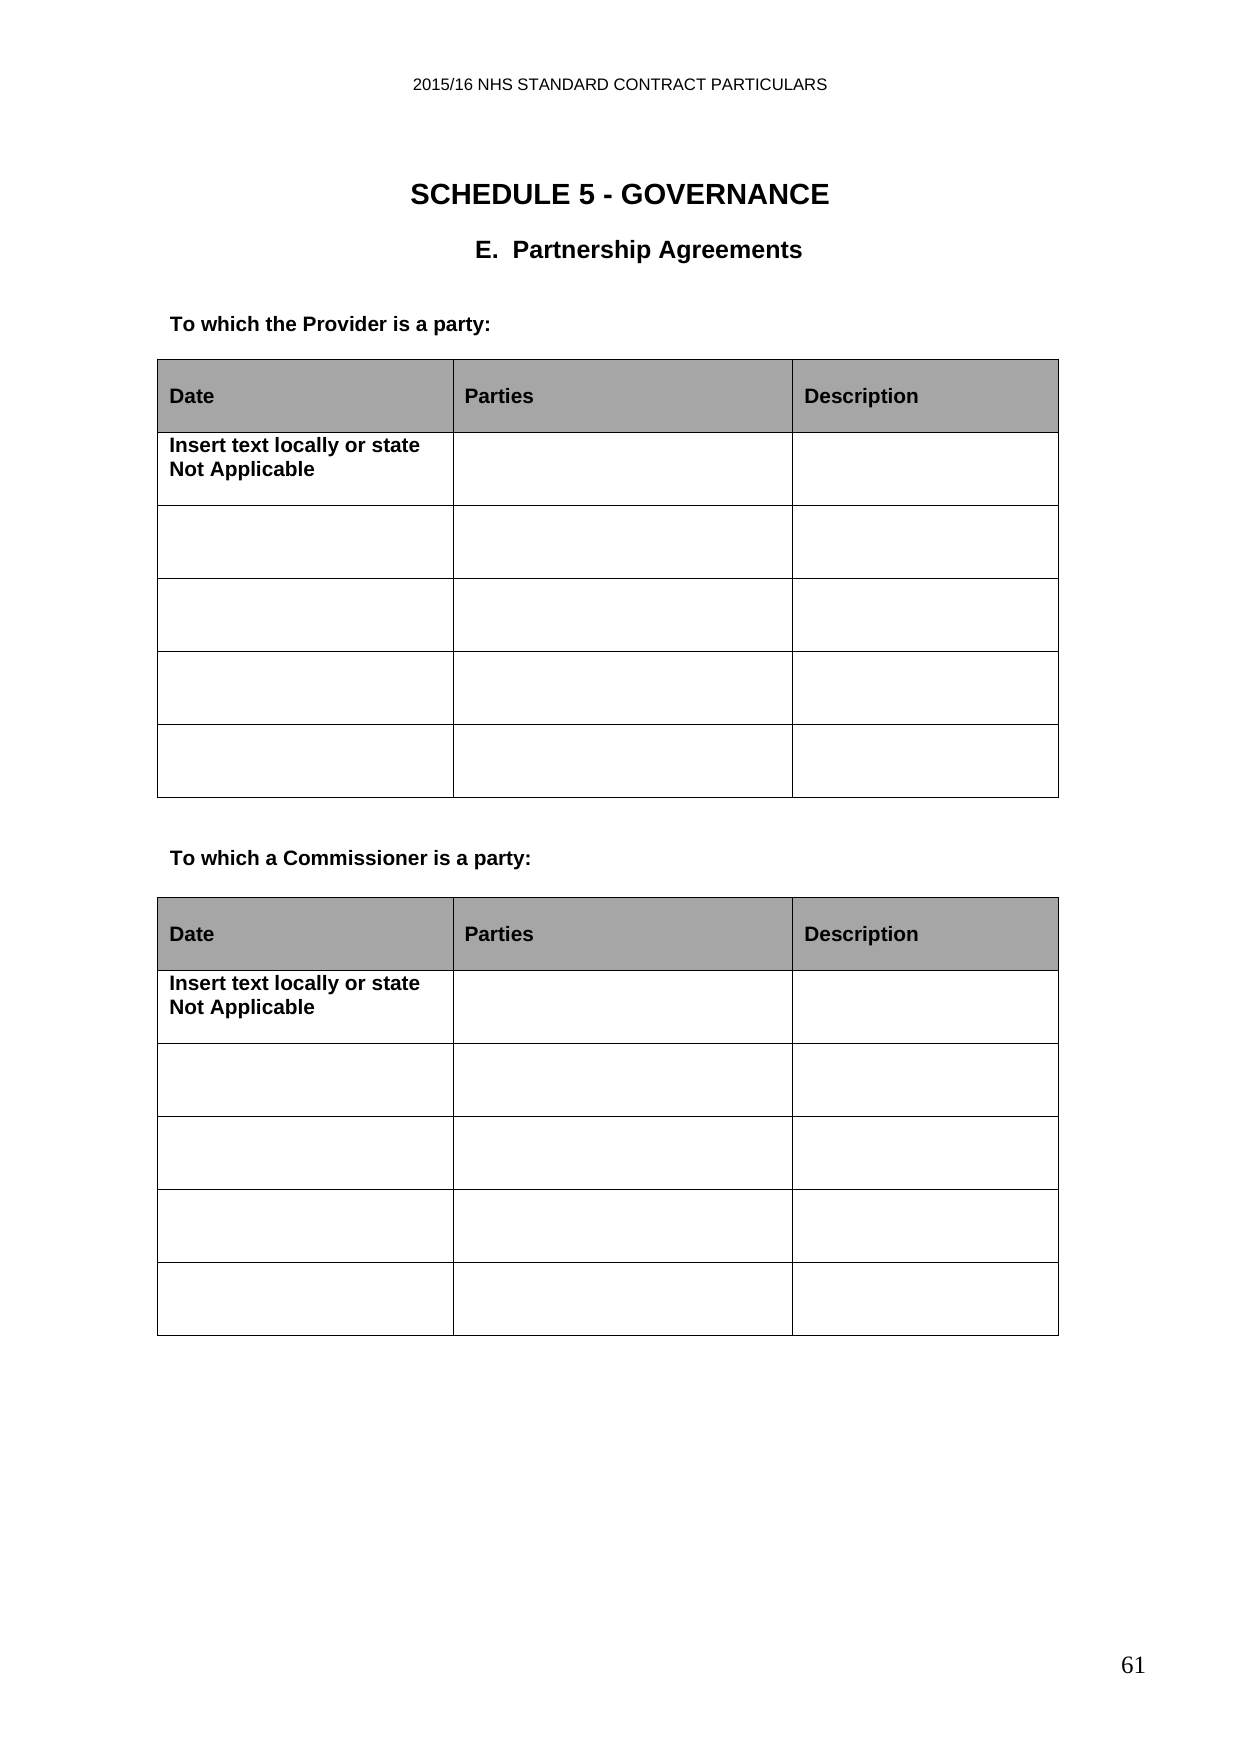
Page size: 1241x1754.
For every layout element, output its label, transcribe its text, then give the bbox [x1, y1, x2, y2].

table_cell [793, 1263, 1058, 1335]
table_cell [454, 433, 792, 505]
table_cell [454, 652, 792, 724]
table_cell [454, 1263, 792, 1335]
table_header Parties [454, 360, 792, 432]
table_cell [793, 1044, 1058, 1116]
table_cell [793, 579, 1058, 651]
table_cell [158, 725, 453, 797]
table_cell [793, 1190, 1058, 1262]
table_header Description [793, 898, 1058, 970]
table_cell [454, 725, 792, 797]
table_cell [158, 579, 453, 651]
list Partnership Agreements [132, 235, 1146, 263]
table_cell [454, 1117, 792, 1189]
table_header Date [158, 898, 453, 970]
list To which the Provider is a party: [94, 311, 1146, 335]
table_header Parties [454, 898, 792, 970]
table_cell [793, 433, 1058, 505]
table_header Date [158, 360, 453, 432]
table_cell [454, 579, 792, 651]
table_cell [158, 1044, 453, 1116]
table_cell [793, 725, 1058, 797]
table_cell [793, 652, 1058, 724]
table_cell [158, 1117, 453, 1189]
list To which a Commissioner is a party: [94, 846, 1146, 870]
table_cell [793, 1117, 1058, 1189]
table_cell [158, 506, 453, 578]
text SCHEDULE 5 - GOVERNANCE [94, 177, 1146, 211]
table_header Description [793, 360, 1058, 432]
table_cell [158, 1263, 453, 1335]
table_cell [454, 506, 792, 578]
table_cell [454, 1044, 792, 1116]
table_cell [454, 971, 792, 1043]
table_cell [158, 652, 453, 724]
table_cell Insert text locally or state Not Applicable [158, 433, 453, 505]
table_cell [158, 1190, 453, 1262]
table_cell [454, 1190, 792, 1262]
table_cell [793, 506, 1058, 578]
table_cell [793, 971, 1058, 1043]
table_cell Insert text locally or state Not Applicable [158, 971, 453, 1043]
